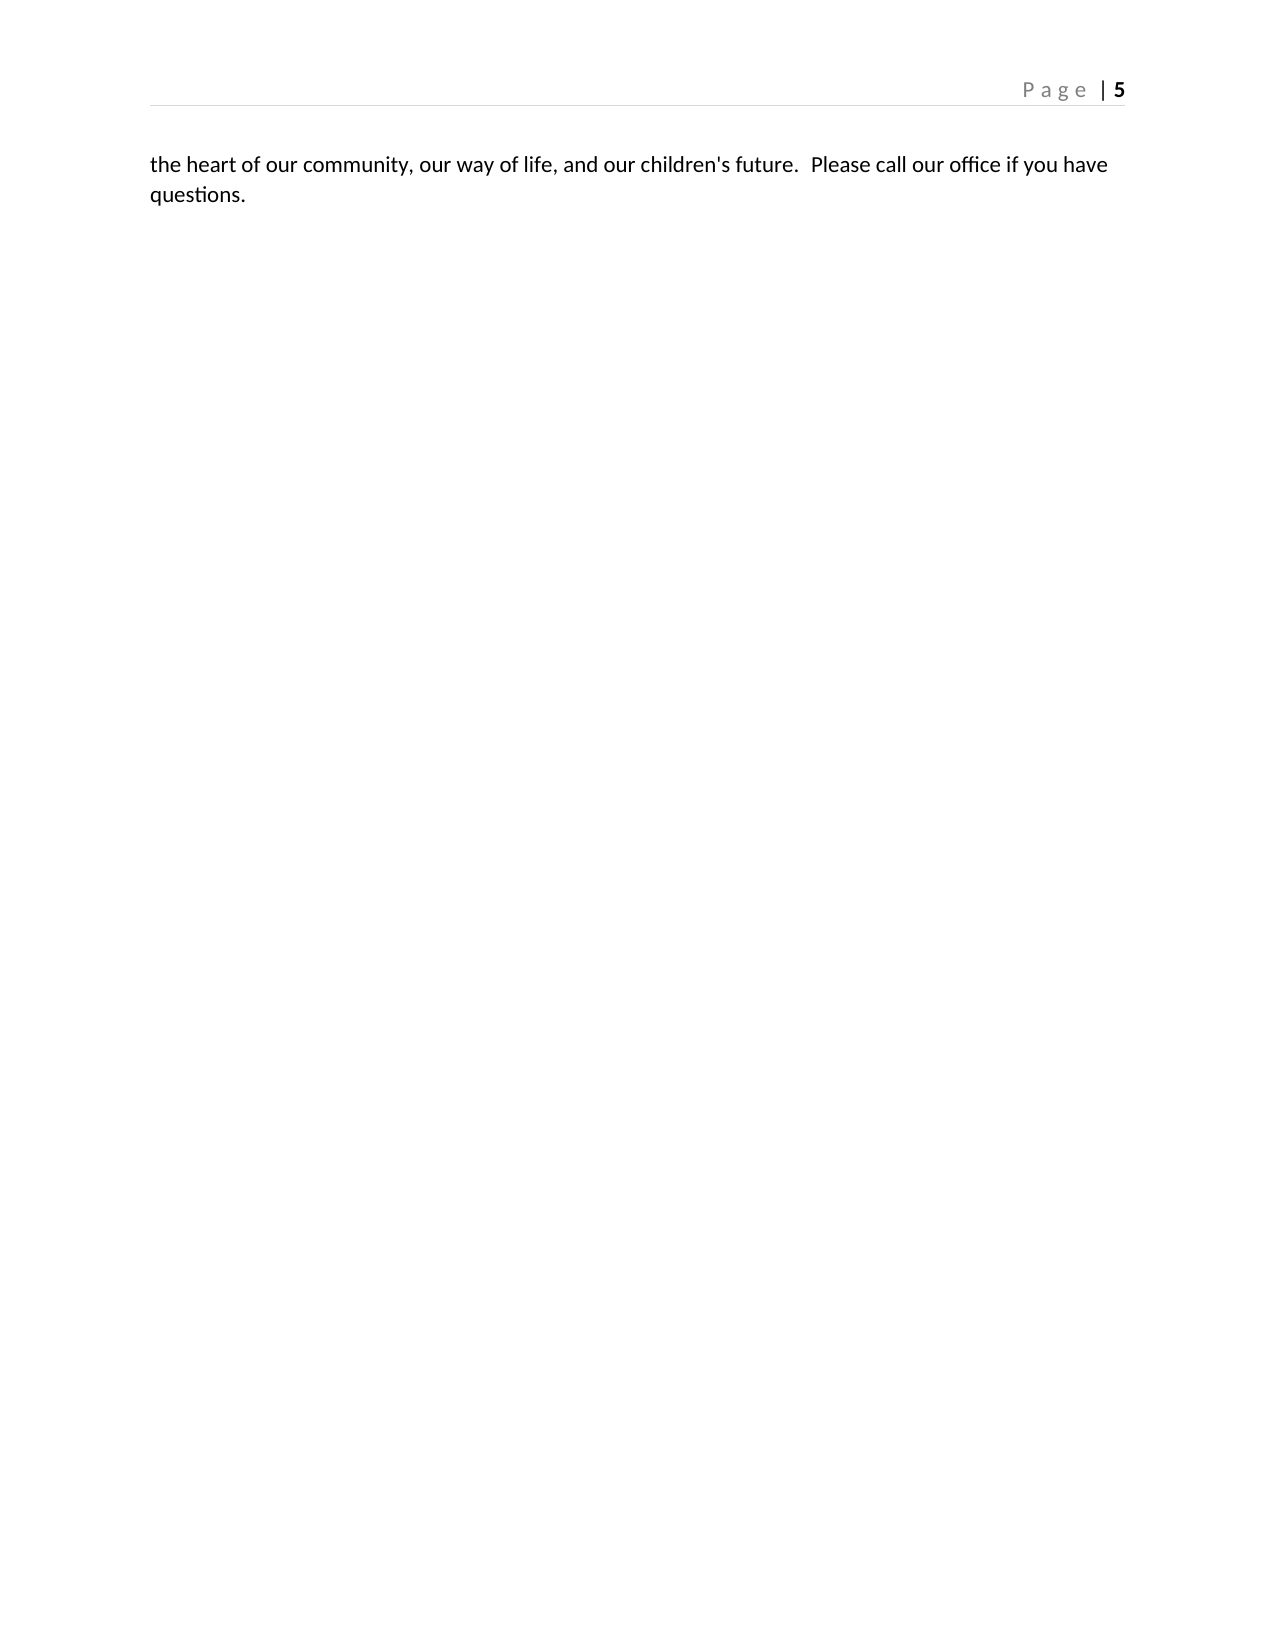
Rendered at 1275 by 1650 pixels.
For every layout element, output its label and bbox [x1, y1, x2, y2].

text [150, 150, 1125, 208]
